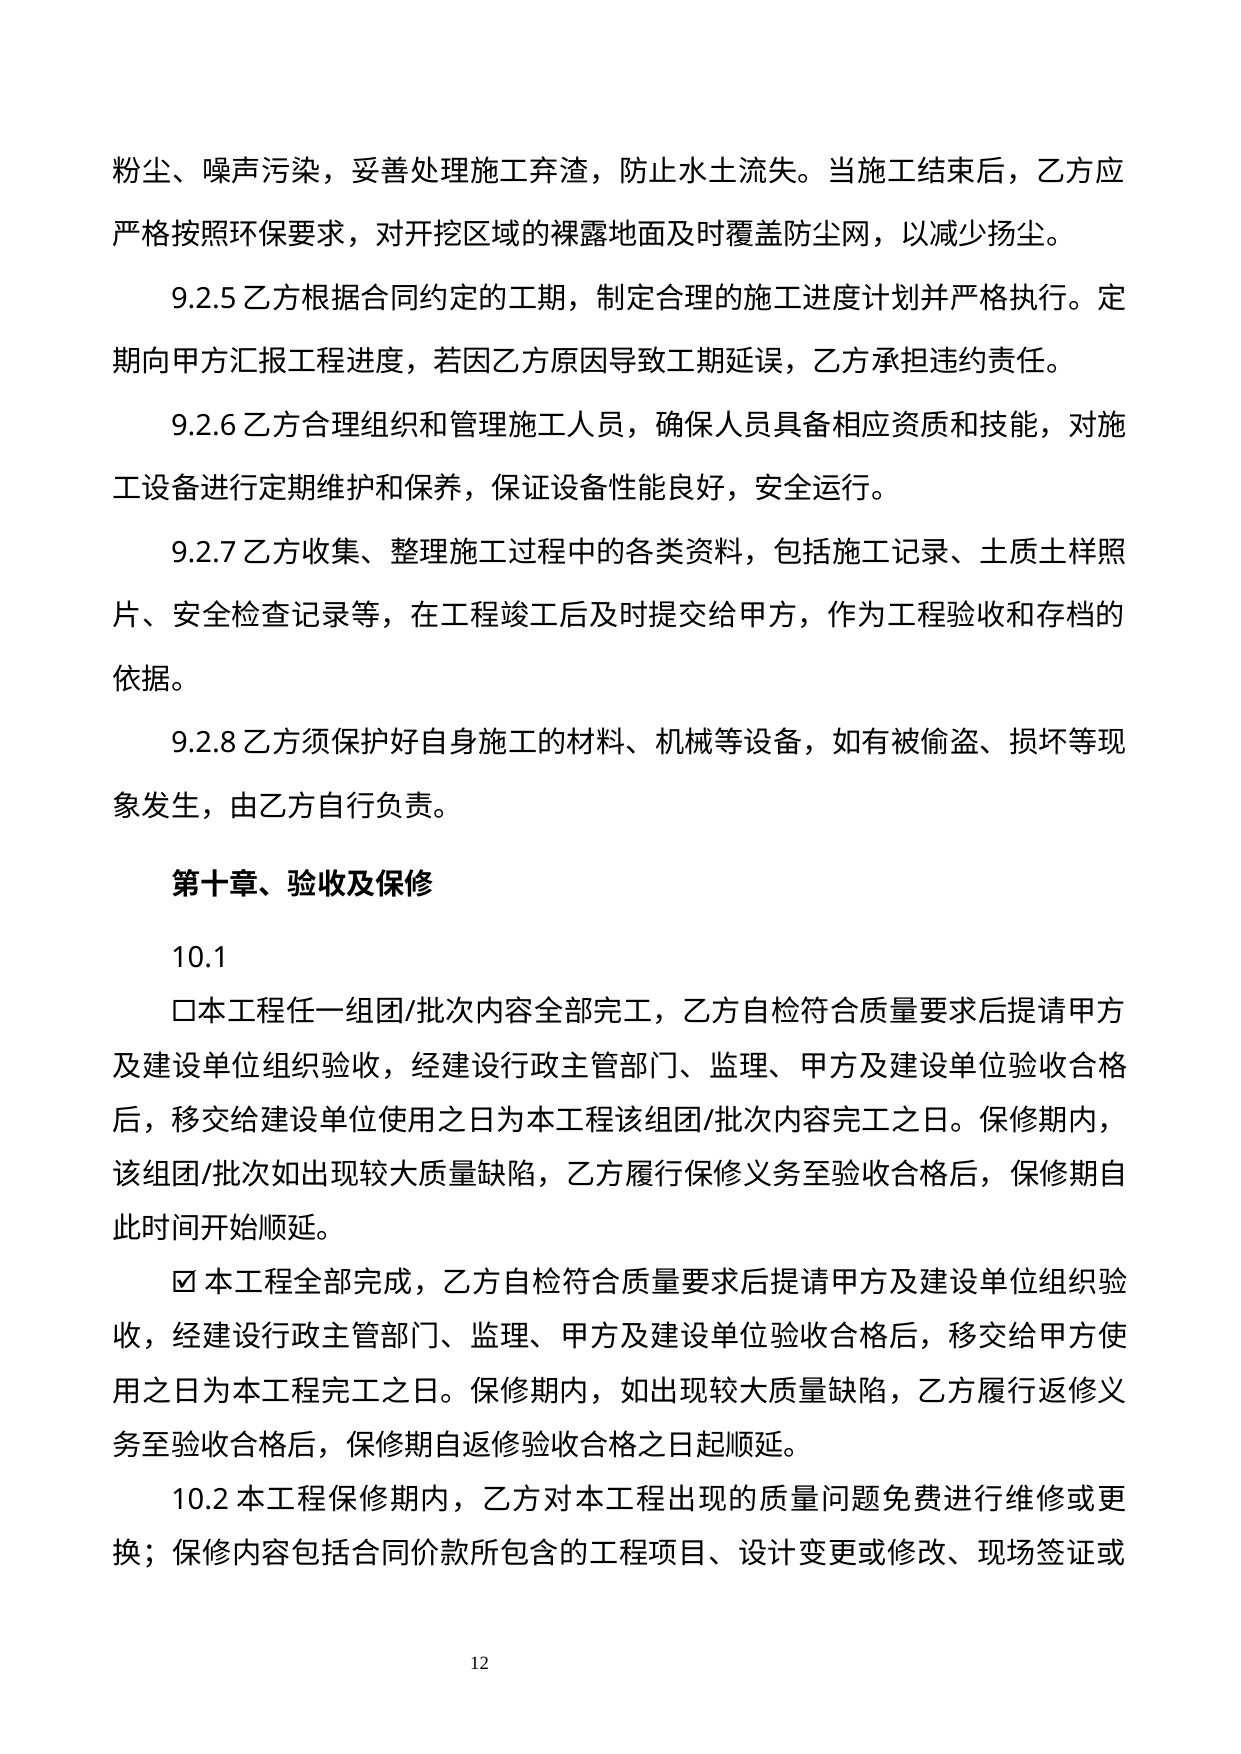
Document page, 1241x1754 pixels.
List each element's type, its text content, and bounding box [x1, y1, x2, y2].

text 本工程全部完成，乙方自检符合质量要求后提请甲方及建设单位组织验收，经建设行政主管部门、监理、甲方及建设单位验收合格后，移交给甲方使用之日为本工程完工之日。保修期内，如出现较大质量缺陷，乙方履行返修义务至验收合格后，保修期自返修验收合格之日起顺延。 [112, 1249, 1128, 1466]
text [112, 1466, 1128, 1574]
text 10.1 [112, 924, 1128, 978]
text 9.2.5乙方根据合同约定的工期，制定合理的施工进度计划并严格执行。定期向甲方汇报工程进度，若因乙方原因导致工期延误，乙方承担违约责任。 [112, 274, 1128, 380]
text 本工程任一组团/批次内容全部完工，乙方自检符合质量要求后提请甲方及建设单位组织验收，经建设行政主管部门、监理、甲方及建设单位验收合格后，移交给建设单位使用之日为本工程该组团/批次内容完工之日。保修期内，该组团/批次如出现较大质量缺陷，乙方履行保修义务至验收合格后，保修期自此时间开始顺延。 [112, 978, 1128, 1249]
text 9.2.8乙方须保护好自身施工的材料、机械等设备，如有被偷盗、损坏等现象发生，由乙方自行负责。 [112, 719, 1128, 824]
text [112, 147, 1128, 253]
text 9.2.6乙方合理组织和管理施工人员，确保人员具备相应资质和技能，对施工设备进行定期维护和保养，保证设备性能良好，安全运行。 [112, 401, 1128, 507]
text 9.2.7乙方收集、整理施工过程中的各类资料，包括施工记录、土质土样照片、安全检查记录等，在工程竣工后及时提交给甲方，作为工程验收和存档的依据。 [112, 528, 1128, 697]
list 验收及保修 [112, 861, 1128, 903]
